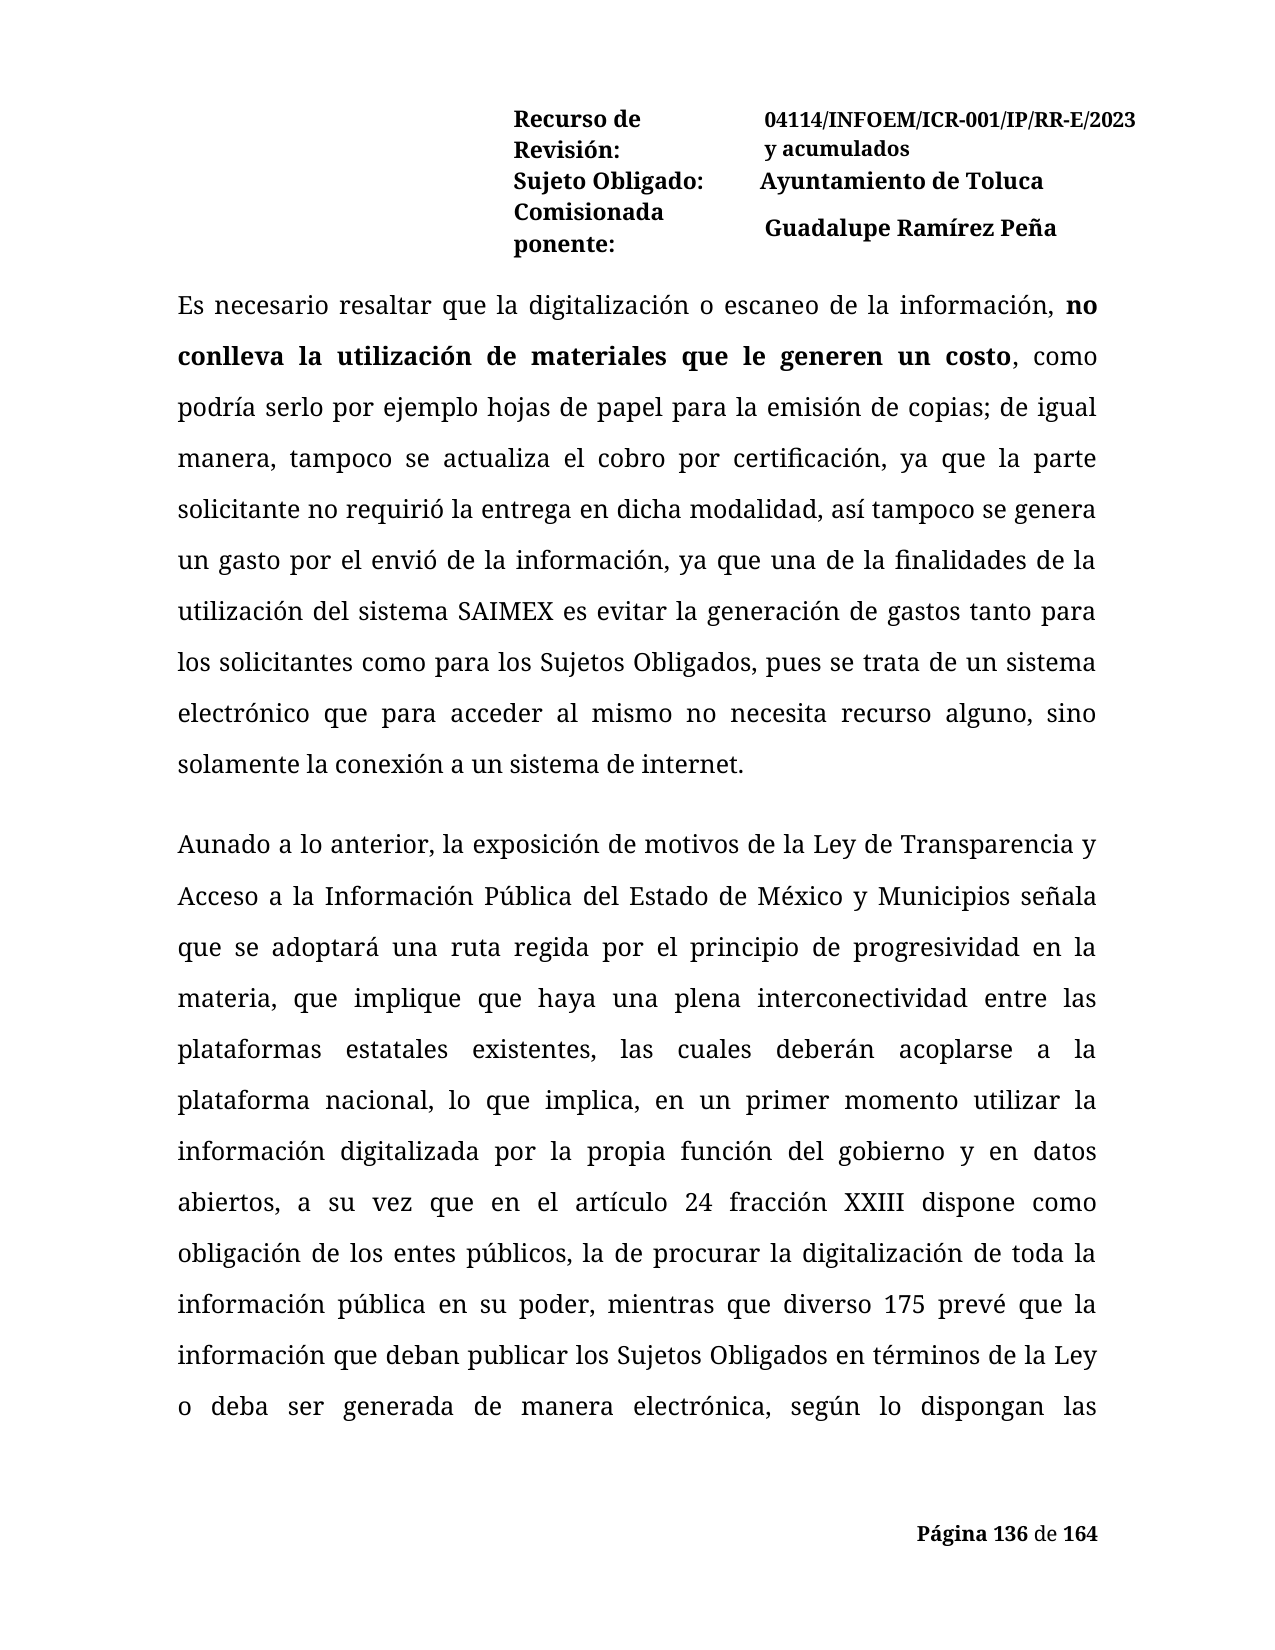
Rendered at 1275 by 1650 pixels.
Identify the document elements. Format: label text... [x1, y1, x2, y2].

text Es necesario resaltar que la digitalización o escaneo de la información, no conlleva la utilización de materiales que le generen un costo, como podría serlo por ejemplo hojas de papel para la emisión de copias; de igual manera, tampoco se actualiza el cobro por certificación, ya que la parte solicitante no requirió la entrega en dicha modalidad, así tampoco se genera un gasto por el envió de la información, ya que una de la finalidades de la utilización del sistema SAIMEX es evitar la generación de gastos tanto para los solicitantes como para los Sujetos Obligados, pues se trata de un sistema electrónico que para acceder al mismo no necesita recurso alguno, sino solamente la conexión a un sistema de internet. [177, 288, 1098, 781]
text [177, 827, 1098, 1423]
